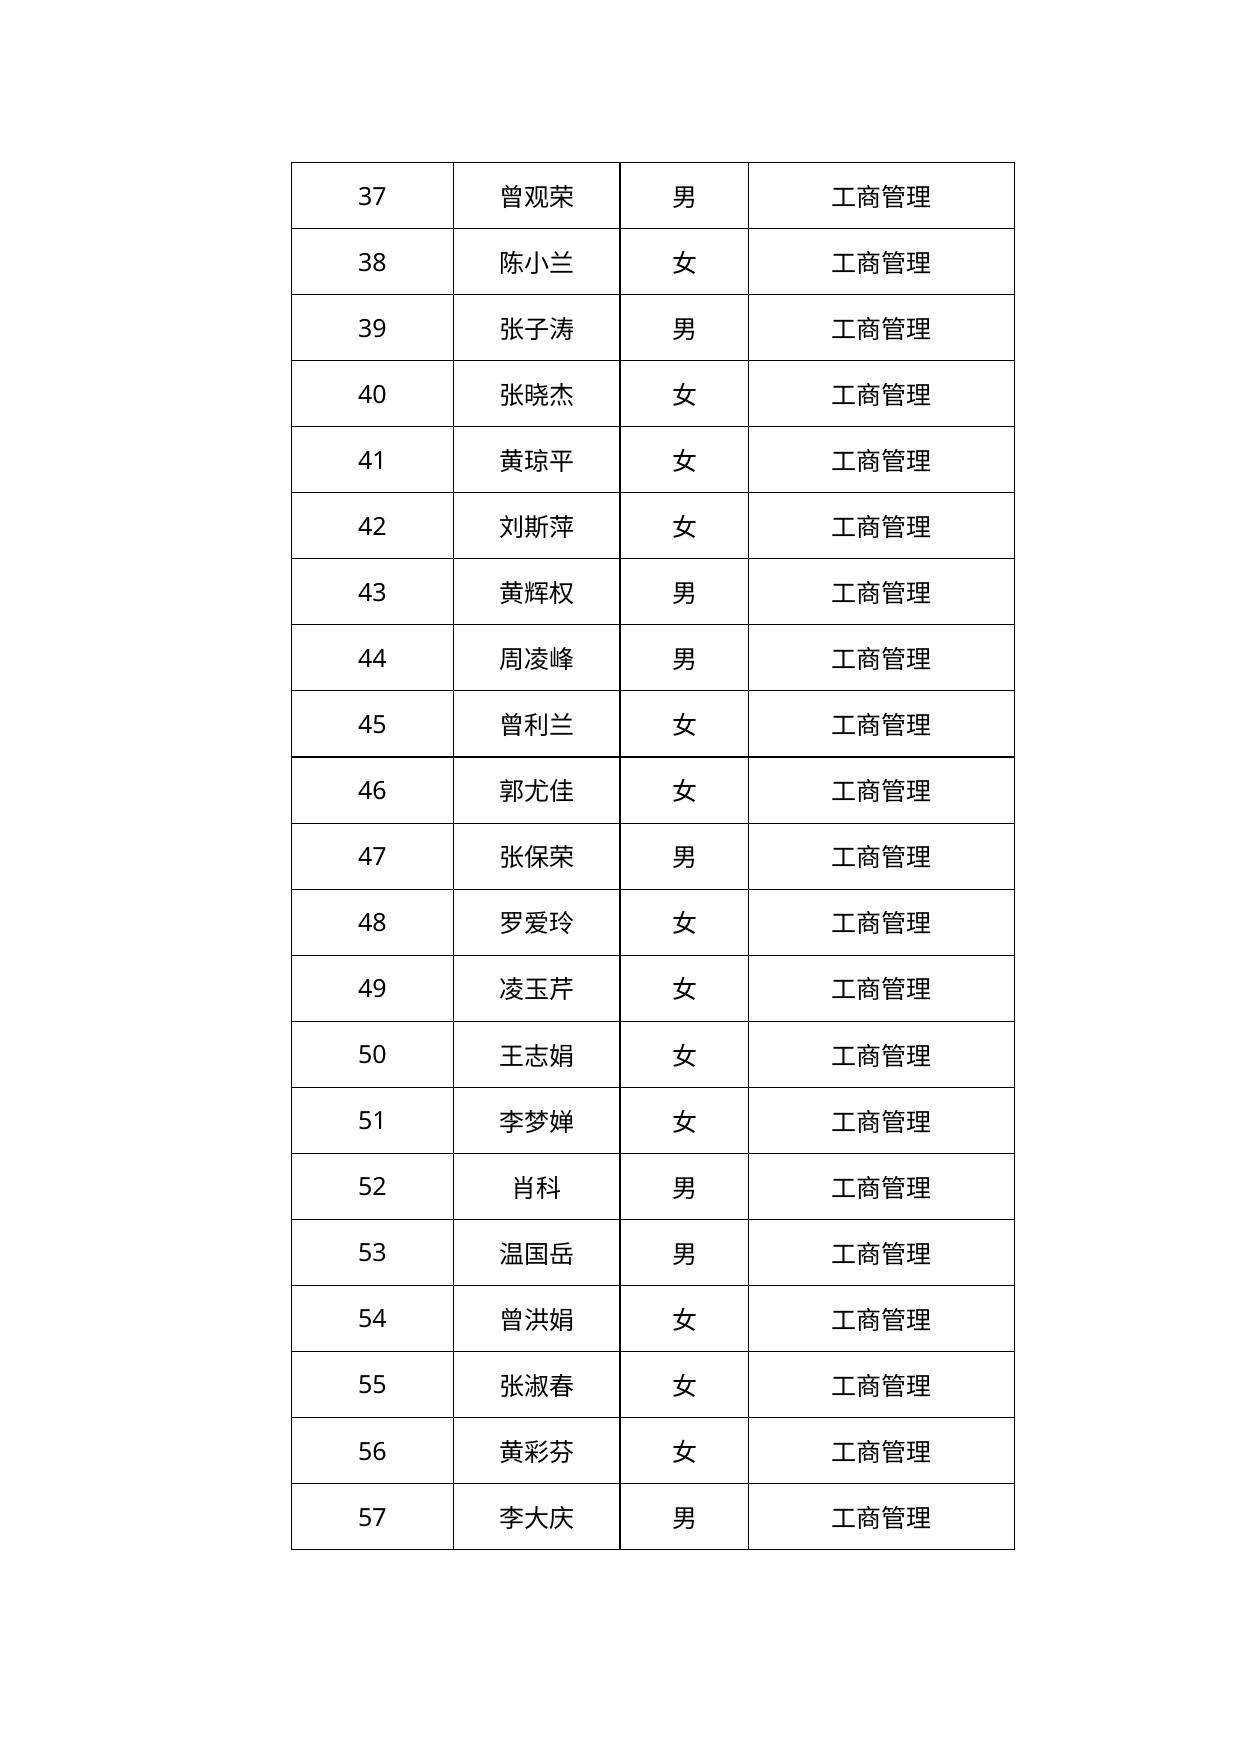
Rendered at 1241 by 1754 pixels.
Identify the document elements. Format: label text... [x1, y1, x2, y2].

table_cell 39 [292, 295, 453, 360]
table_cell 工商管理 [749, 625, 1014, 690]
table_cell 48 [292, 890, 453, 954]
table_cell 49 [292, 956, 453, 1021]
table_cell 工商管理 [749, 1022, 1014, 1087]
table_cell 工商管理 [749, 1418, 1014, 1483]
table_cell 女 [621, 1286, 748, 1351]
table_cell 男 [621, 1484, 748, 1549]
table_cell 工商管理 [749, 1088, 1014, 1153]
table_cell 张淑春 [454, 1352, 619, 1417]
table_cell 女 [621, 1418, 748, 1483]
table_cell 工商管理 [749, 295, 1014, 360]
table_cell 黄琼平 [454, 427, 619, 492]
table_cell 工商管理 [749, 956, 1014, 1021]
table_cell 55 [292, 1352, 453, 1417]
table_cell 李大庆 [454, 1484, 619, 1549]
table_cell 张子涛 [454, 295, 619, 360]
table_cell 罗爱玲 [454, 890, 619, 954]
table_cell 凌玉芹 [454, 956, 619, 1021]
table_cell 50 [292, 1022, 453, 1087]
table_cell 54 [292, 1286, 453, 1351]
table_cell 周凌峰 [454, 625, 619, 690]
table_cell 黄辉权 [454, 559, 619, 624]
table_cell 男 [621, 559, 748, 624]
table_cell 男 [621, 295, 748, 360]
table_cell 女 [621, 1088, 748, 1153]
table_cell 工商管理 [749, 890, 1014, 954]
table_cell 工商管理 [749, 691, 1014, 756]
table_cell 工商管理 [749, 361, 1014, 426]
table_cell 女 [621, 691, 748, 756]
table_cell 44 [292, 625, 453, 690]
table_cell 郭尤佳 [454, 758, 619, 822]
table_cell 曾洪娟 [454, 1286, 619, 1351]
table_cell 女 [621, 1022, 748, 1087]
table_cell 工商管理 [749, 1484, 1014, 1549]
table_cell 女 [621, 1352, 748, 1417]
table_cell 工商管理 [749, 427, 1014, 492]
table_cell 男 [621, 163, 748, 228]
table_cell 曾观荣 [454, 163, 619, 228]
table_cell 刘斯萍 [454, 493, 619, 558]
table_cell 肖科 [454, 1154, 619, 1219]
table_cell 工商管理 [749, 1352, 1014, 1417]
table_cell 工商管理 [749, 824, 1014, 888]
table_cell 女 [621, 956, 748, 1021]
table_cell 女 [621, 890, 748, 954]
table_cell 38 [292, 229, 453, 294]
table_cell 黄彩芬 [454, 1418, 619, 1483]
table_cell 男 [621, 1220, 748, 1285]
table_cell 男 [621, 824, 748, 888]
table_cell 56 [292, 1418, 453, 1483]
table_cell 女 [621, 427, 748, 492]
table_cell 男 [621, 625, 748, 690]
table_cell 陈小兰 [454, 229, 619, 294]
table_cell 37 [292, 163, 453, 228]
table_cell 王志娟 [454, 1022, 619, 1087]
table_cell 53 [292, 1220, 453, 1285]
table_cell 女 [621, 758, 748, 822]
table_cell 42 [292, 493, 453, 558]
table_cell 工商管理 [749, 493, 1014, 558]
table_cell 李梦婵 [454, 1088, 619, 1153]
table_cell 57 [292, 1484, 453, 1549]
table_cell 52 [292, 1154, 453, 1219]
table_cell 41 [292, 427, 453, 492]
table_cell 男 [621, 1154, 748, 1219]
table_cell 47 [292, 824, 453, 888]
table_cell 温国岳 [454, 1220, 619, 1285]
table_cell 45 [292, 691, 453, 756]
table_cell 工商管理 [749, 559, 1014, 624]
table_cell 51 [292, 1088, 453, 1153]
table_cell 张保荣 [454, 824, 619, 888]
table_cell 工商管理 [749, 1154, 1014, 1219]
table_cell 曾利兰 [454, 691, 619, 756]
table_cell 46 [292, 758, 453, 822]
table_cell 女 [621, 361, 748, 426]
table_cell 张晓杰 [454, 361, 619, 426]
table_cell 工商管理 [749, 163, 1014, 228]
table_cell 工商管理 [749, 758, 1014, 822]
table_cell 43 [292, 559, 453, 624]
table_cell 40 [292, 361, 453, 426]
table_cell 女 [621, 493, 748, 558]
table_cell 工商管理 [749, 1220, 1014, 1285]
table_cell 工商管理 [749, 229, 1014, 294]
table_cell 女 [621, 229, 748, 294]
table_cell 工商管理 [749, 1286, 1014, 1351]
